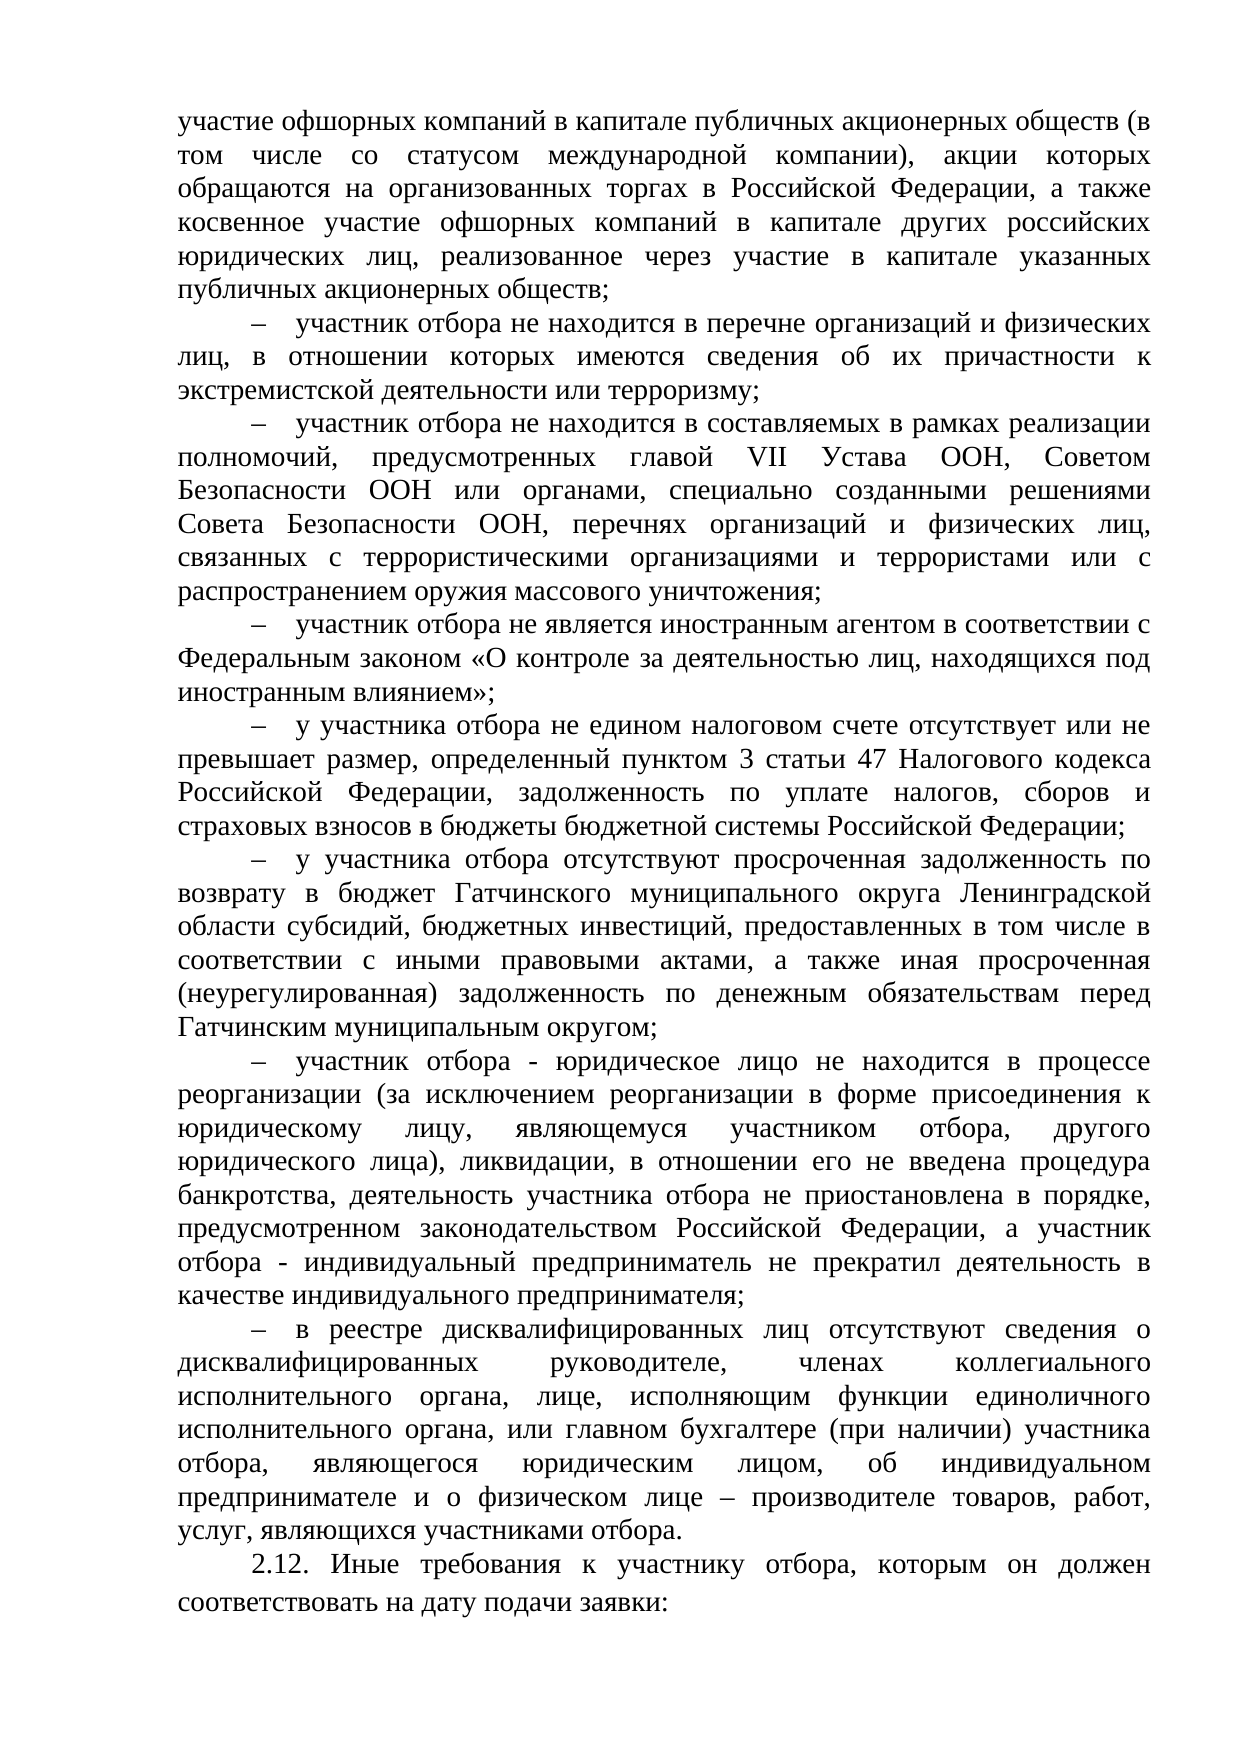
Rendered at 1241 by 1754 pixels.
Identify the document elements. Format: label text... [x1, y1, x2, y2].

list участник отбора не является иностранным агентом в соответствии с Федеральным законом «О контроле за деятельностью лиц, находящихся под иностранным влиянием»; [177, 607, 1152, 707]
list участник отбора - юридическое лицо не находится в процессе реорганизации (за исключением реорганизации в форме присоединения к юридическому лицу, являющемуся участником отбора, другого юридического лица), ликвидации, в отношении его не введена процедура банкротства, деятельность участника отбора не приостановлена в порядке, предусмотренном законодательством Российской Федерации, а участник отбора - индивидуальный предприниматель не прекратил деятельность в качестве индивидуального предпринимателя; [177, 1043, 1152, 1311]
text 2.12. Иные требования к участнику отбора, которым он должен соответствовать на дату подачи заявки: [177, 1546, 1152, 1618]
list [177, 103, 1152, 305]
list участник отбора не находится в перечне организаций и физических лиц, в отношении которых имеются сведения об их причастности к экстремистской деятельности или терроризму; [177, 305, 1152, 405]
list участник отбора не находится в составляемых в рамках реализации полномочий, предусмотренных главой VII Устава ООН, Советом Безопасности ООН или органами, специально созданными решениями Совета Безопасности ООН, перечнях организаций и физических лиц, связанных с террористическими организациями и террористами или с распространением оружия массового уничтожения; [177, 405, 1152, 607]
list у участника отбора не едином налоговом счете отсутствует или не превышает размер, определенный пунктом 3 статьи 47 Налогового кодекса Российской Федерации, задолженность по уплате налогов, сборов и страховых взносов в бюджеты бюджетной системы Российской Федерации; [177, 707, 1152, 841]
list в реестре дисквалифицированных лиц отсутствуют сведения о дисквалифицированных руководителе, членах коллегиального исполнительного органа, лице, исполняющим функции единоличного исполнительного органа, или главном бухгалтере (при наличии) участника отбора, являющегося юридическим лицом, об индивидуальном предпринимателе и о физическом лице – производителе товаров, работ, услуг, являющихся участниками отбора. [177, 1311, 1152, 1546]
list у участника отбора отсутствуют просроченная задолженность по возврату в бюджет Гатчинского муниципального округа Ленинградской области субсидий, бюджетных инвестиций, предоставленных в том числе в соответствии с иными правовыми актами, а также иная просроченная (неурегулированная) задолженность по денежным обязательствам перед Гатчинским муниципальным округом; [177, 841, 1152, 1043]
